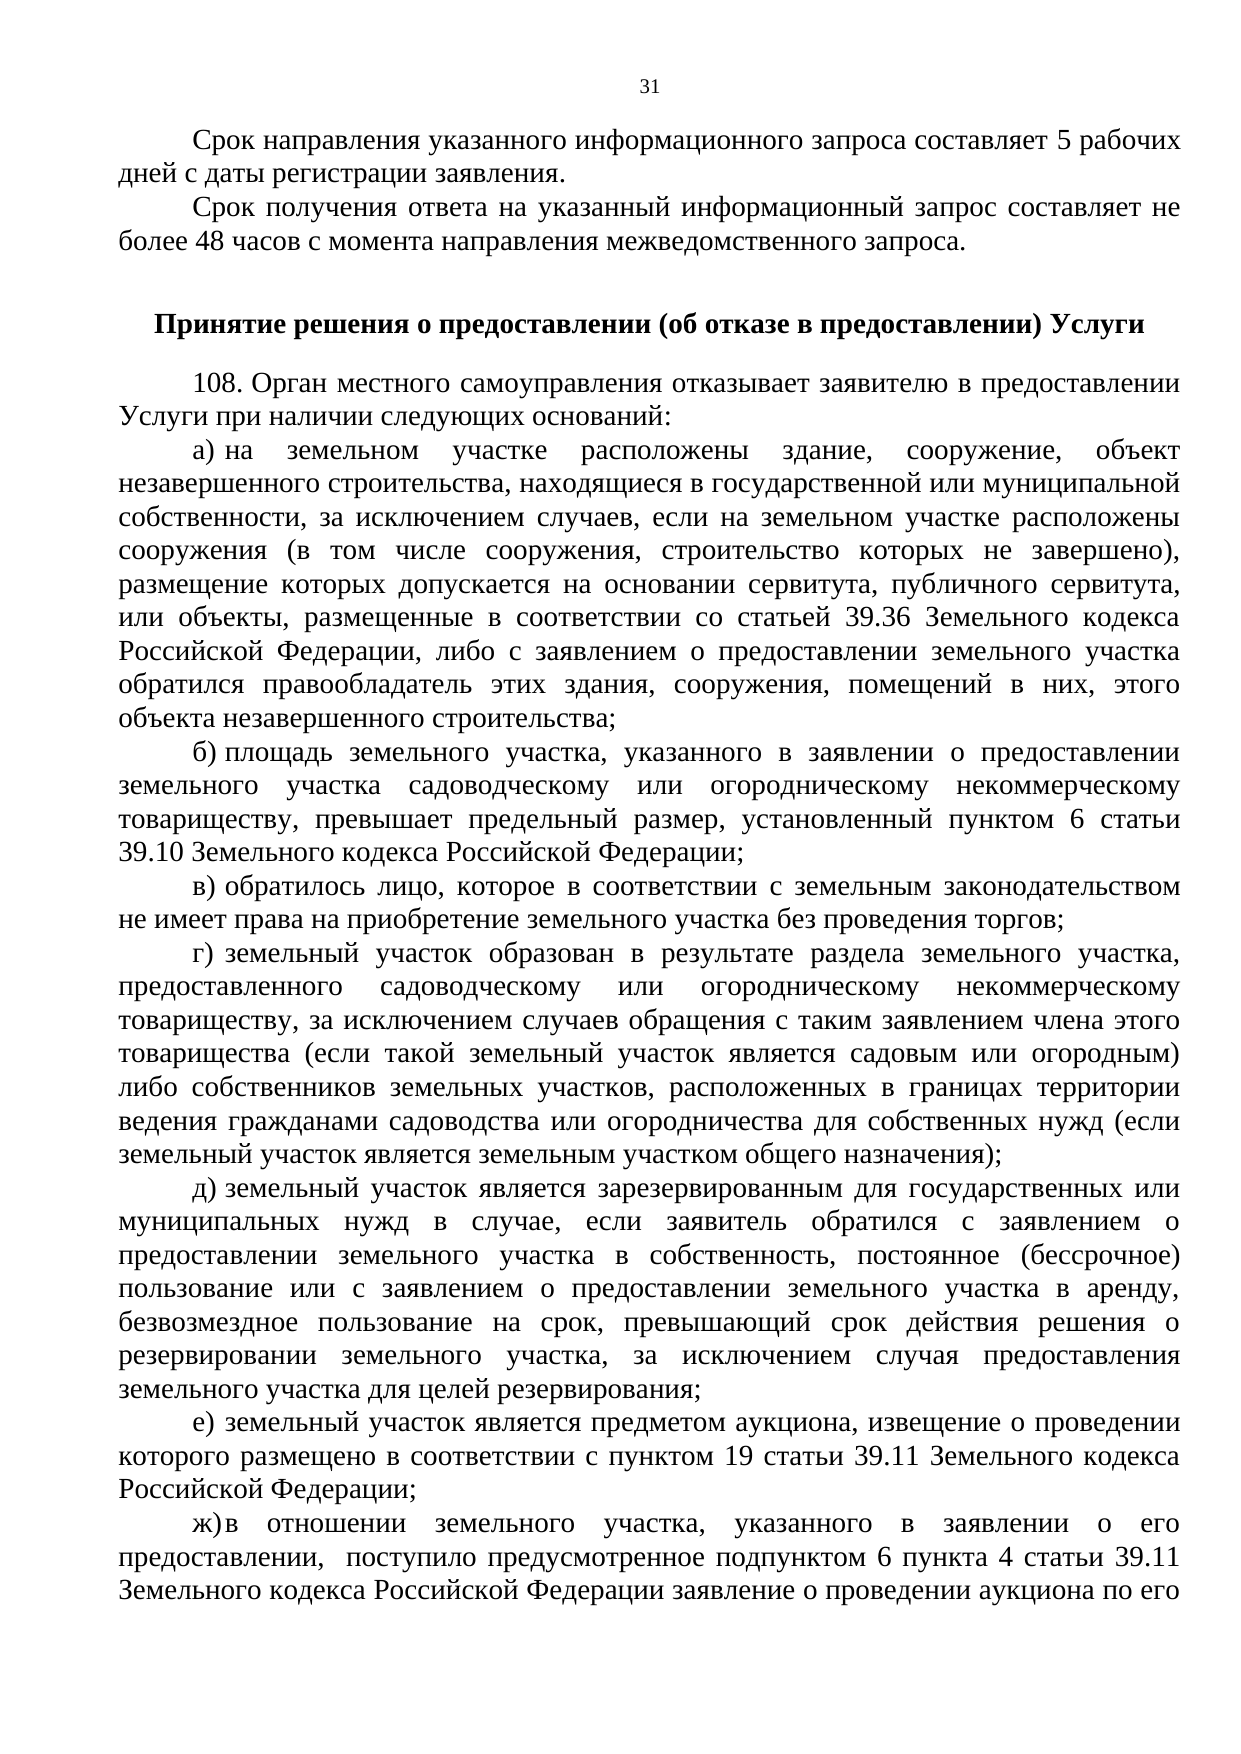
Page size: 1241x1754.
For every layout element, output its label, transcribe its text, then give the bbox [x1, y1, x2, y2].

list земельный участок является предметом аукциона, извещение о проведении которого размещено в соответствии с пунктом 19 статьи 39.11 Земельного кодекса Российской Федерации; [118, 1404, 1181, 1505]
list Орган местного самоуправления отказывает заявителю в предоставлении Услуги при наличии следующих оснований: [118, 365, 1181, 432]
list земельный участок является зарезервированным для государственных или муниципальных нужд в случае, если заявитель обратился с заявлением о предоставлении земельного участка в собственность, постоянное (бессрочное) пользование или с заявлением о предоставлении земельного участка в аренду, безвозмездное пользование на срок, превышающий срок действия решения о резервировании земельного участка, за исключением случая предоставления земельного участка для целей резервирования; [118, 1170, 1181, 1404]
list обратилось лицо, которое в соответствии с земельным законодательством не имеет права на приобретение земельного участка без проведения торгов; [118, 868, 1181, 935]
text Срок получения ответа на указанный информационный запрос составляет не более 48 часов с момента направления межведомственного запроса. [118, 189, 1181, 256]
list на земельном участке расположены здание, сооружение, объект незавершенного строительства, находящиеся в государственной или муниципальной собственности, за исключением случаев, если на земельном участке расположены сооружения (в том числе сооружения, строительство которых не завершено), размещение которых допускается на основании сервитута, публичного сервитута, или объекты, размещенные в соответствии со статьей 39.36 Земельного кодекса Российской Федерации, либо с заявлением о предоставлении земельного участка обратился правообладатель этих здания, сооружения, помещений в них, этого объекта незавершенного строительства; [118, 432, 1181, 734]
list площадь земельного участка, указанного в заявлении о предоставлении земельного участка садоводческому или огородническому некоммерческому товариществу, превышает предельный размер, установленный пунктом 6 статьи 39.10 Земельного кодекса Российской Федерации; [118, 734, 1181, 868]
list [118, 1505, 1181, 1606]
text Принятие решения о предоставлении (об отказе в предоставлении) Услуги [118, 306, 1181, 340]
list земельный участок образован в результате раздела земельного участка, предоставленного садоводческому или огородническому некоммерческому товариществу, за исключением случаев обращения с таким заявлением члена этого товарищества (если такой земельный участок является садовым или огородным) либо собственников земельных участков, расположенных в границах территории ведения гражданами садоводства или огородничества для собственных нужд (если земельный участок является земельным участком общего назначения); [118, 935, 1181, 1170]
text Срок направления указанного информационного запроса составляет 5 рабочих дней с даты регистрации заявления. [118, 122, 1181, 189]
